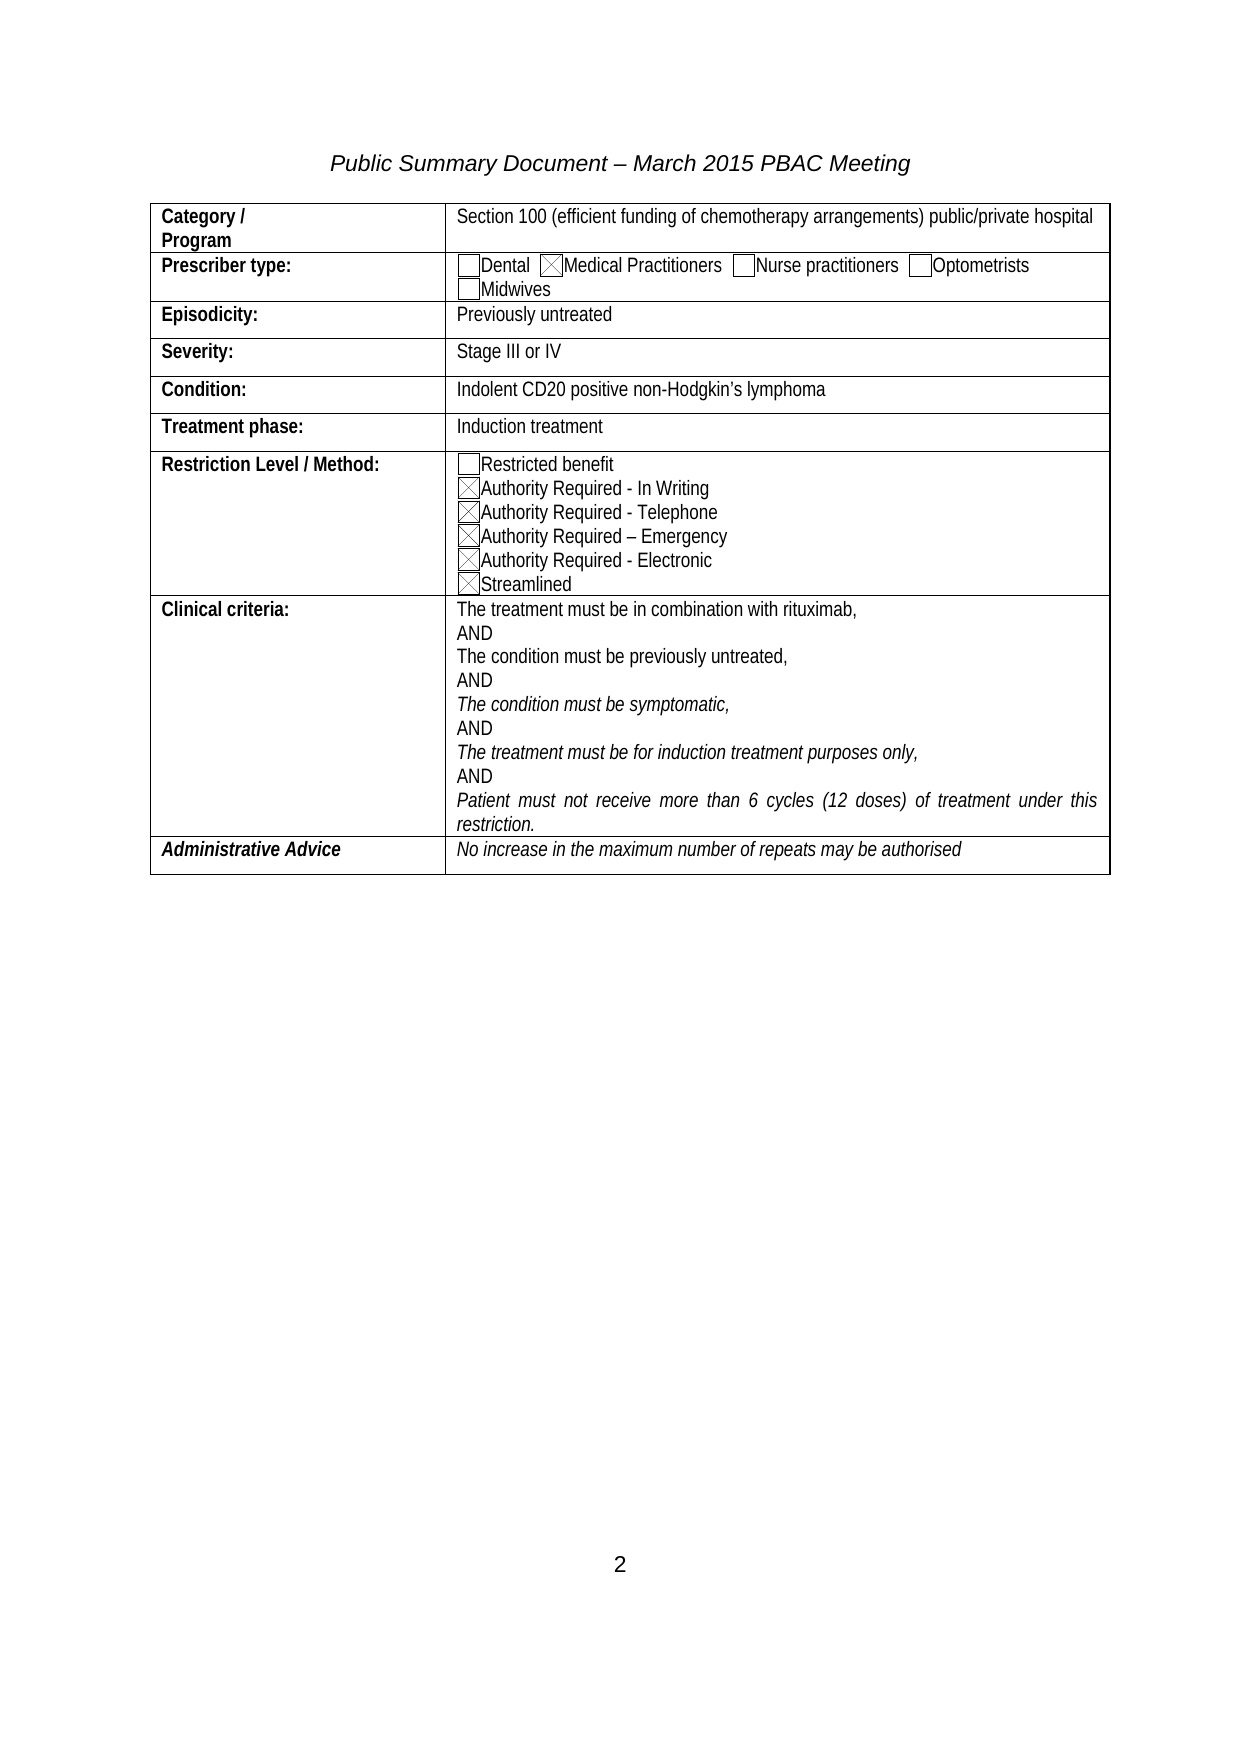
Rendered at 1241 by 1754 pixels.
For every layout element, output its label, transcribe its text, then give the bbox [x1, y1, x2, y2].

table_cell Section 100 (efficient funding of chemotherapy arrangements) public/private hospital [446, 204, 1109, 252]
table_cell Stage III or IV [446, 339, 1109, 376]
table_cell Severity: [151, 339, 445, 376]
table_cell Indolent CD20 positive non-Hodgkin’s lymphoma [446, 377, 1109, 413]
table_cell Prescriber type: [151, 253, 445, 301]
table_cell Administrative Advice [151, 837, 445, 873]
table_cell Episodicity: [151, 302, 445, 338]
table_cell Restricted benefit Authority Required - In Writing Authority Required - Telephone Authority Required – Emergency Authority Required - Electronic Streamlined [446, 452, 1109, 595]
table_cell Category / Program [151, 204, 445, 252]
table_cell Previously untreated [446, 302, 1109, 338]
table_cell Induction treatment [446, 414, 1109, 451]
table_cell Condition: [151, 377, 445, 413]
table_cell Restriction Level / Method: [151, 452, 445, 595]
table_cell Dental Medical Practitioners Nurse practitioners Optometrists Midwives [446, 253, 1109, 301]
table_cell No increase in the maximum number of repeats may be authorised [446, 837, 1109, 873]
table_cell The treatment must be in combination with rituximab, AND The condition must be previously untreated, AND The condition must be symptomatic, AND The treatment must be for induction treatment purposes only, AND Patient must not receive more than 6 cycles (12 doses) of treatment under this restriction. [446, 596, 1109, 836]
table_cell Clinical criteria: [151, 596, 445, 836]
table_cell Treatment phase: [151, 414, 445, 451]
